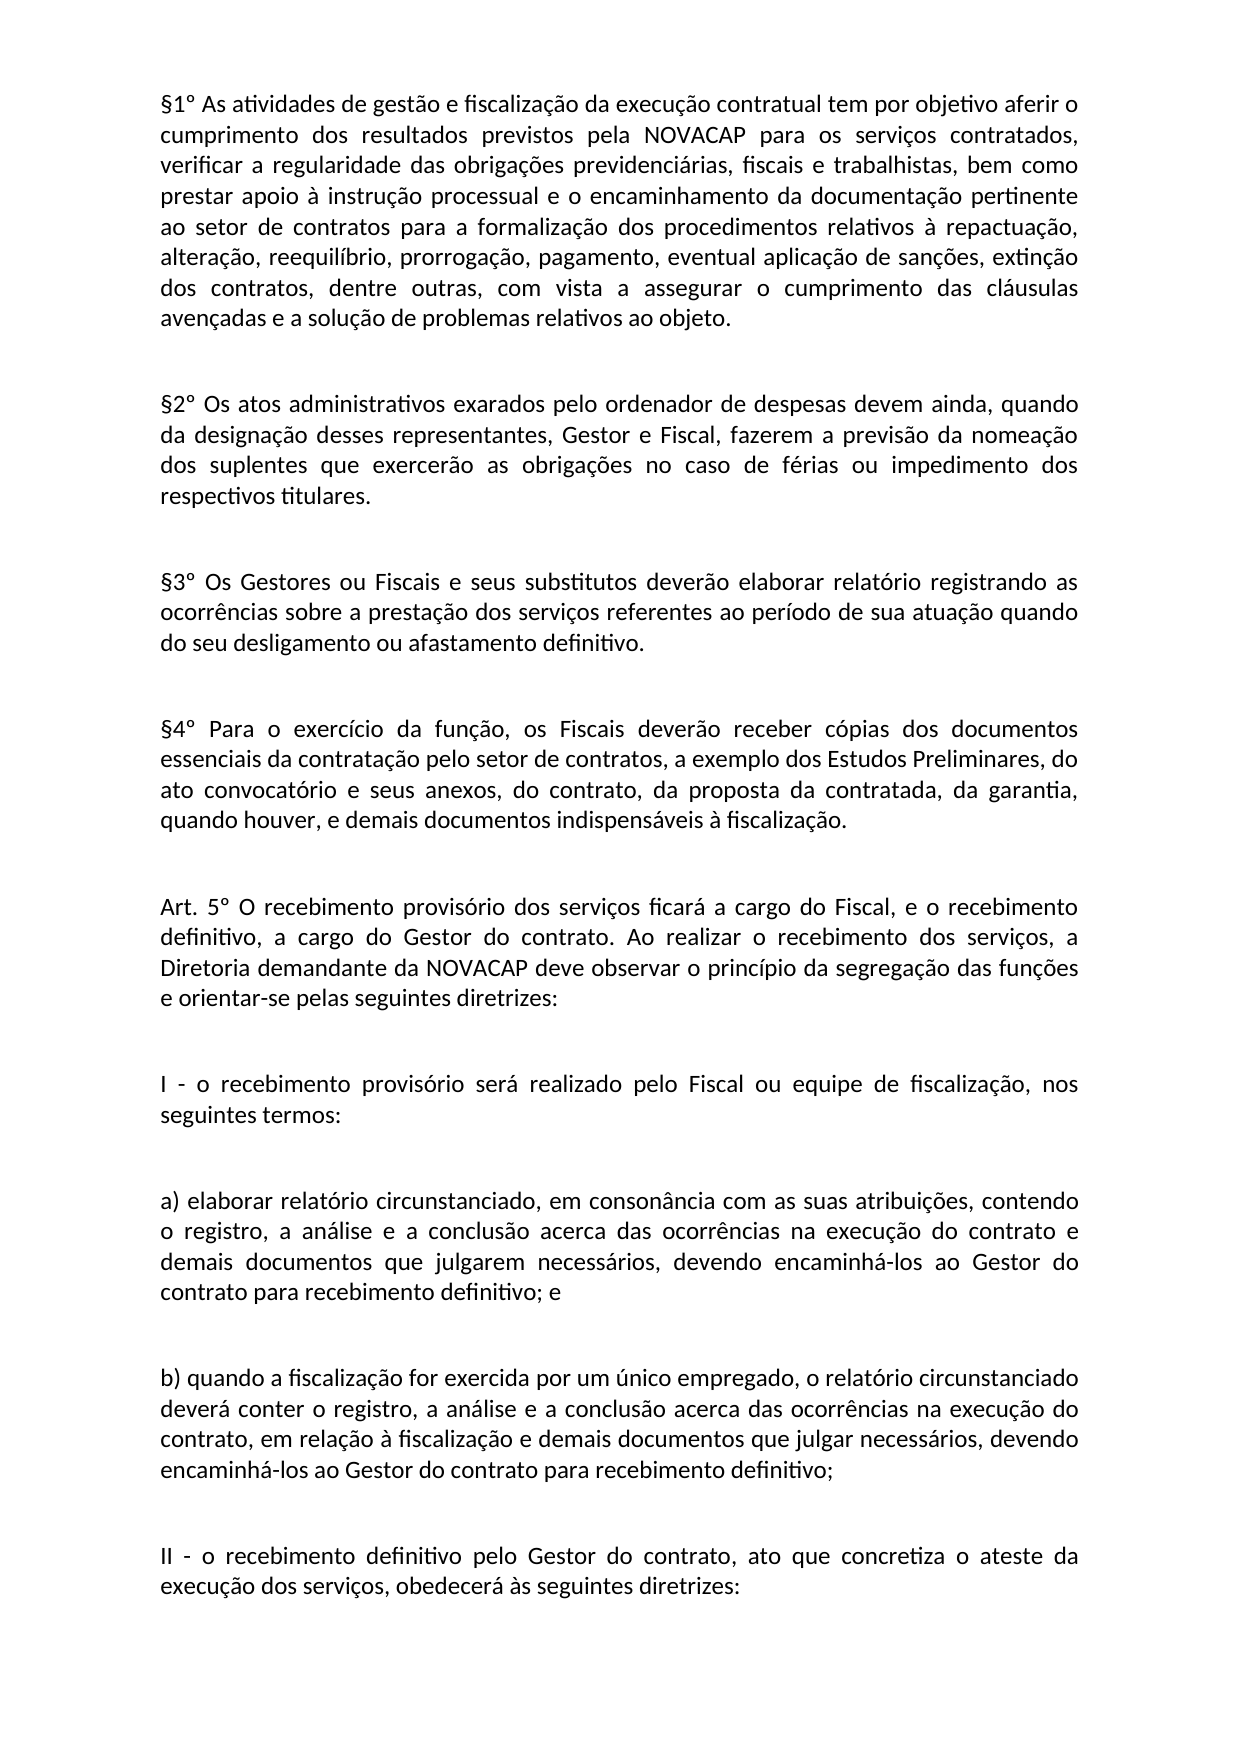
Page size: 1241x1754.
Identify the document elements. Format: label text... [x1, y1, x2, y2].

text II - o recebimento definitivo pelo Gestor do contrato, ato que concretiza o ateste da execução dos serviços, obedecerá às seguintes diretrizes: [160, 1540, 1080, 1601]
text b) quando a fiscalização for exercida por um único empregado, o relatório circunstanciado deverá conter o registro, a análise e a conclusão acerca das ocorrências na execução do contrato, em relação à fiscalização e demais documentos que julgar necessários, devendo encaminhá-los ao Gestor do contrato para recebimento definitivo; [160, 1362, 1080, 1484]
text §2º Os atos administrativos exarados pelo ordenador de despesas devem ainda, quando da designação desses representantes, Gestor e Fiscal, fazerem a previsão da nomeação dos suplentes que exercerão as obrigações no caso de férias ou impedimento dos respectivos titulares. [160, 388, 1080, 510]
text §1º As atividades de gestão e fiscalização da execução contratual tem por objetivo aferir o cumprimento dos resultados previstos pela NOVACAP para os serviços contratados, verificar a regularidade das obrigações previdenciárias, fiscais e trabalhistas, bem como prestar apoio à instrução processual e o encaminhamento da documentação pertinente ao setor de contratos para a formalização dos procedimentos relativos à repactuação, alteração, reequilíbrio, prorrogação, pagamento, eventual aplicação de sanções, extinção dos contratos, dentre outras, com vista a assegurar o cumprimento das cláusulas avençadas e a solução de problemas relativos ao objeto. [160, 89, 1080, 333]
text §4º Para o exercício da função, os Fiscais deverão receber cópias dos documentos essenciais da contratação pelo setor de contratos, a exemplo dos Estudos Preliminares, do ato convocatório e seus anexos, do contrato, da proposta da contratada, da garantia, quando houver, e demais documentos indispensáveis à fiscalização. [160, 713, 1080, 835]
text §3º Os Gestores ou Fiscais e seus substitutos deverão elaborar relatório registrando as ocorrências sobre a prestação dos serviços referentes ao período de sua atuação quando do seu desligamento ou afastamento definitivo. [160, 566, 1080, 657]
text Art. 5º O recebimento provisório dos serviços ficará a cargo do Fiscal, e o recebimento definitivo, a cargo do Gestor do contrato. Ao realizar o recebimento dos serviços, a Diretoria demandante da NOVACAP deve observar o princípio da segregação das funções e orientar-se pelas seguintes diretrizes: [160, 891, 1080, 1013]
text I - o recebimento provisório será realizado pelo Fiscal ou equipe de fiscalização, nos seguintes termos: [160, 1068, 1080, 1129]
text a) elaborar relatório circunstanciado, em consonância com as suas atribuições, contendo o registro, a análise e a conclusão acerca das ocorrências na execução do contrato e demais documentos que julgarem necessários, devendo encaminhá-los ao Gestor do contrato para recebimento definitivo; e [160, 1185, 1080, 1307]
